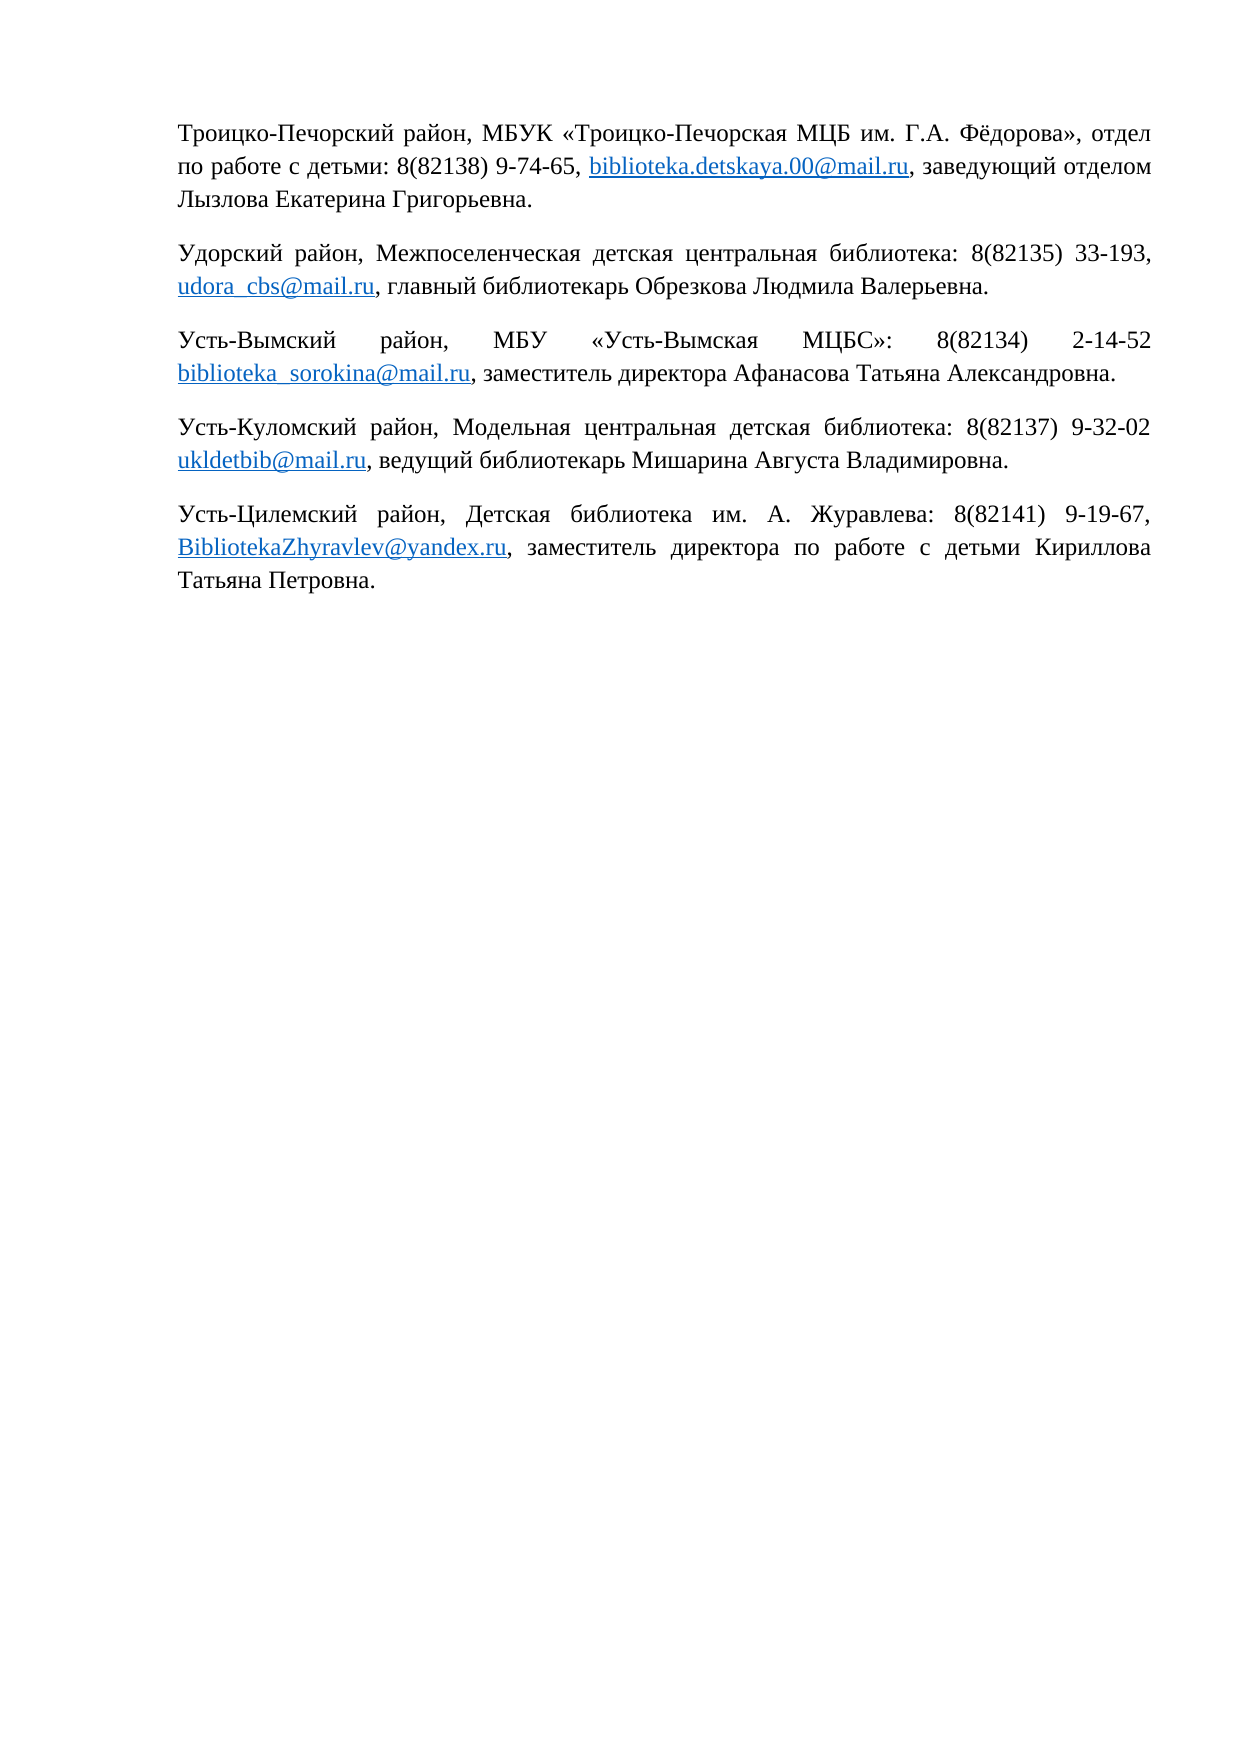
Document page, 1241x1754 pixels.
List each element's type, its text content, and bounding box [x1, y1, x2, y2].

text Усть-Цилемский район, Детская библиотека им. А. Журавлева: 8(82141) 9-19-67, BibliotekaZhyravlev@yandex.ru, заместитель директора по работе с детьми Кириллова Татьяна Петровна. [177, 499, 1152, 593]
text Троицко-Печорский район, МБУК «Троицко-Печорская МЦБ им. Г.А. Фёдорова», отдел по работе с детьми: 8(82138) 9-74-65, biblioteka.detskaya.00@mail.ru, заведующий отделом Лызлова Екатерина Григорьевна. [177, 118, 1152, 213]
text Усть-Вымский район, МБУ «Усть-Вымская МЦБС»: 8(82134) 2-14-52 biblioteka_sorokina@mail.ru, заместитель директора Афанасова Татьяна Александровна. [177, 325, 1152, 387]
text Удорский район, Межпоселенческая детская центральная библиотека: 8(82135) 33-193, udora_cbs@mail.ru, главный библиотекарь Обрезкова Людмила Валерьевна. [177, 238, 1152, 300]
text Усть-Куломский район, Модельная центральная детская библиотека: 8(82137) 9-32-02 ukldetbib@mail.ru, ведущий библиотекарь Мишарина Августа Владимировна. [177, 412, 1152, 473]
